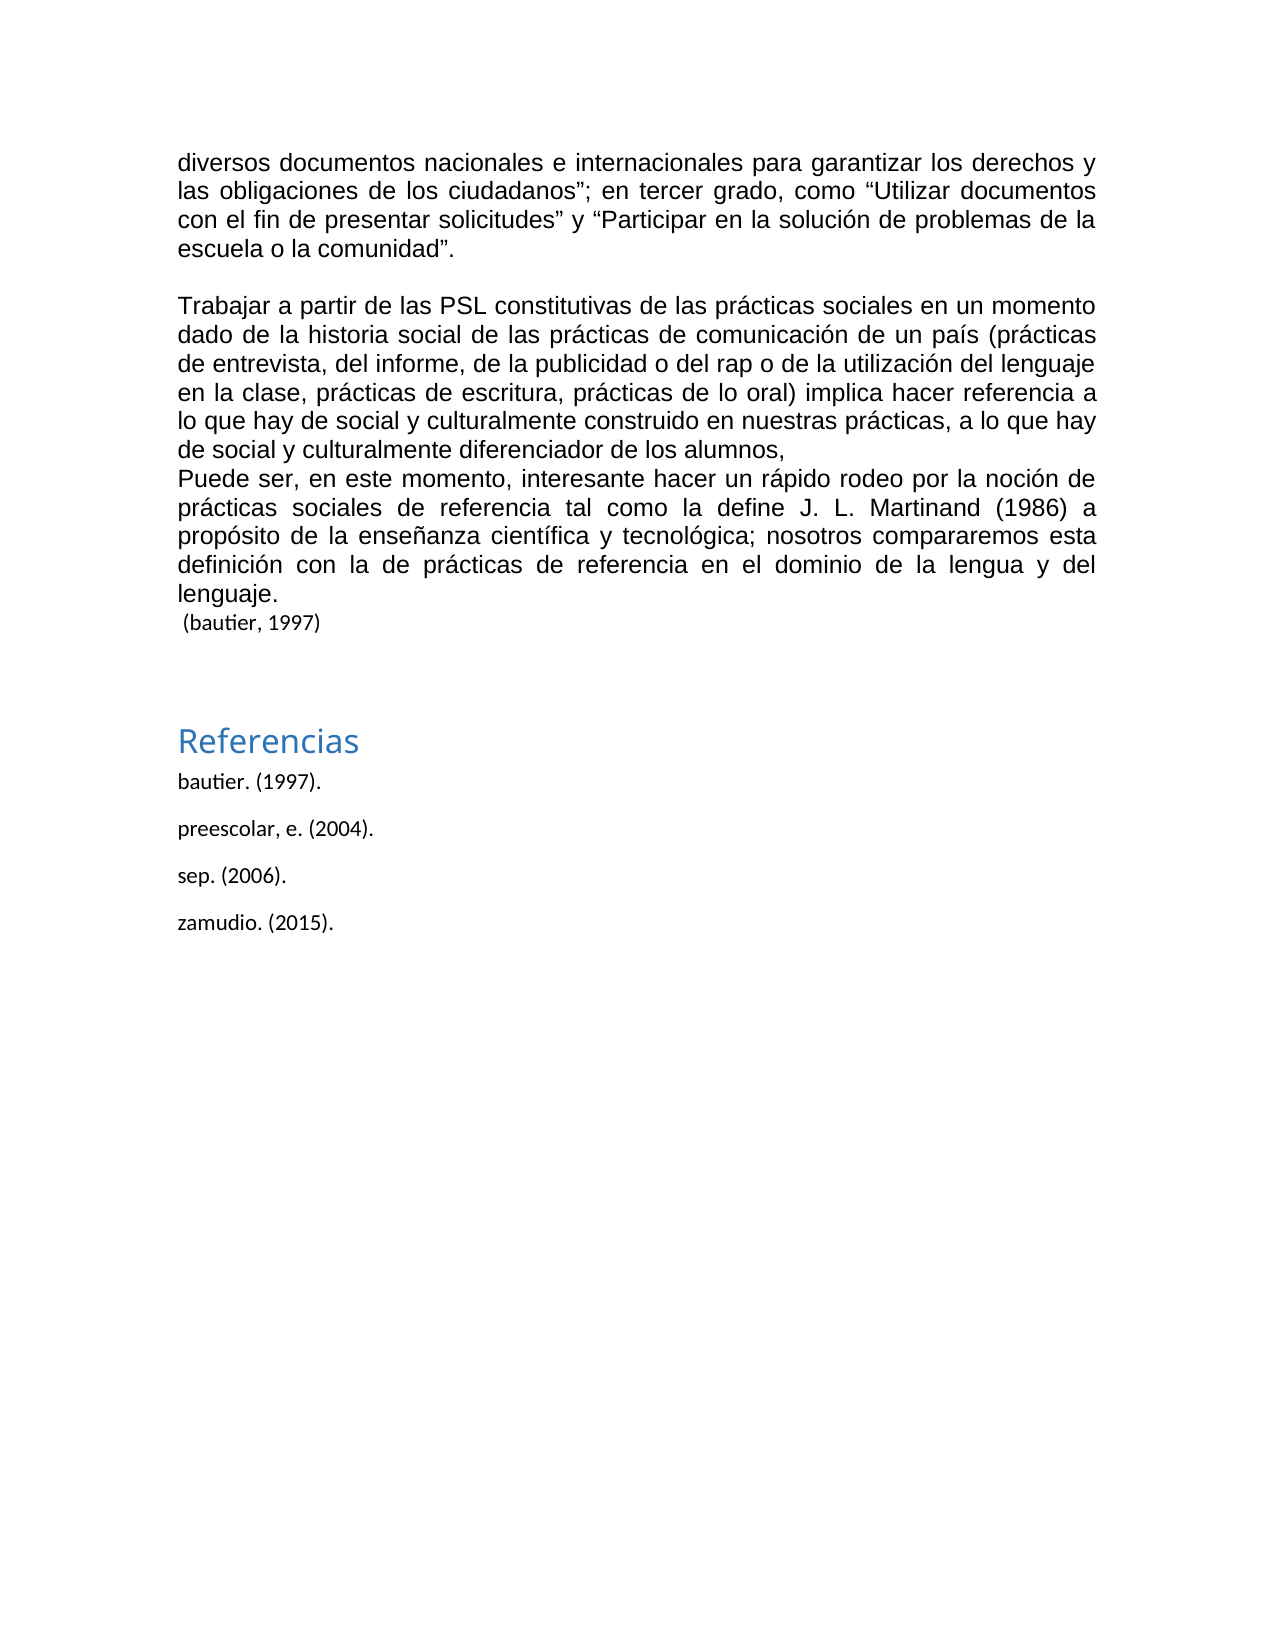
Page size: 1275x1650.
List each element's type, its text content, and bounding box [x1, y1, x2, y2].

text Trabajar a partir de las PSL constitutivas de las prácticas sociales en un momento dado de la historia social de las prácticas de comunicación de un país (prácticas de entrevista, del informe, de la publicidad o del rap o de la utilización del lenguaje en la clase, prácticas de escritura, prácticas de lo oral) implica hacer referencia a lo que hay de social y culturalmente construido en nuestras prácticas, a lo que hay de social y culturalmente diferenciador de los alumnos, [177, 291, 1098, 464]
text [177, 148, 1098, 263]
text Puede ser, en este momento, interesante hacer un rápido rodeo por la noción de prácticas sociales de referencia tal como la define J. L. Martinand (1986) a propósito de la enseñanza científica y tecnológica; nosotros compararemos esta definición con la de prácticas de referencia en el dominio de la lengua y del lenguaje. [177, 464, 1098, 608]
